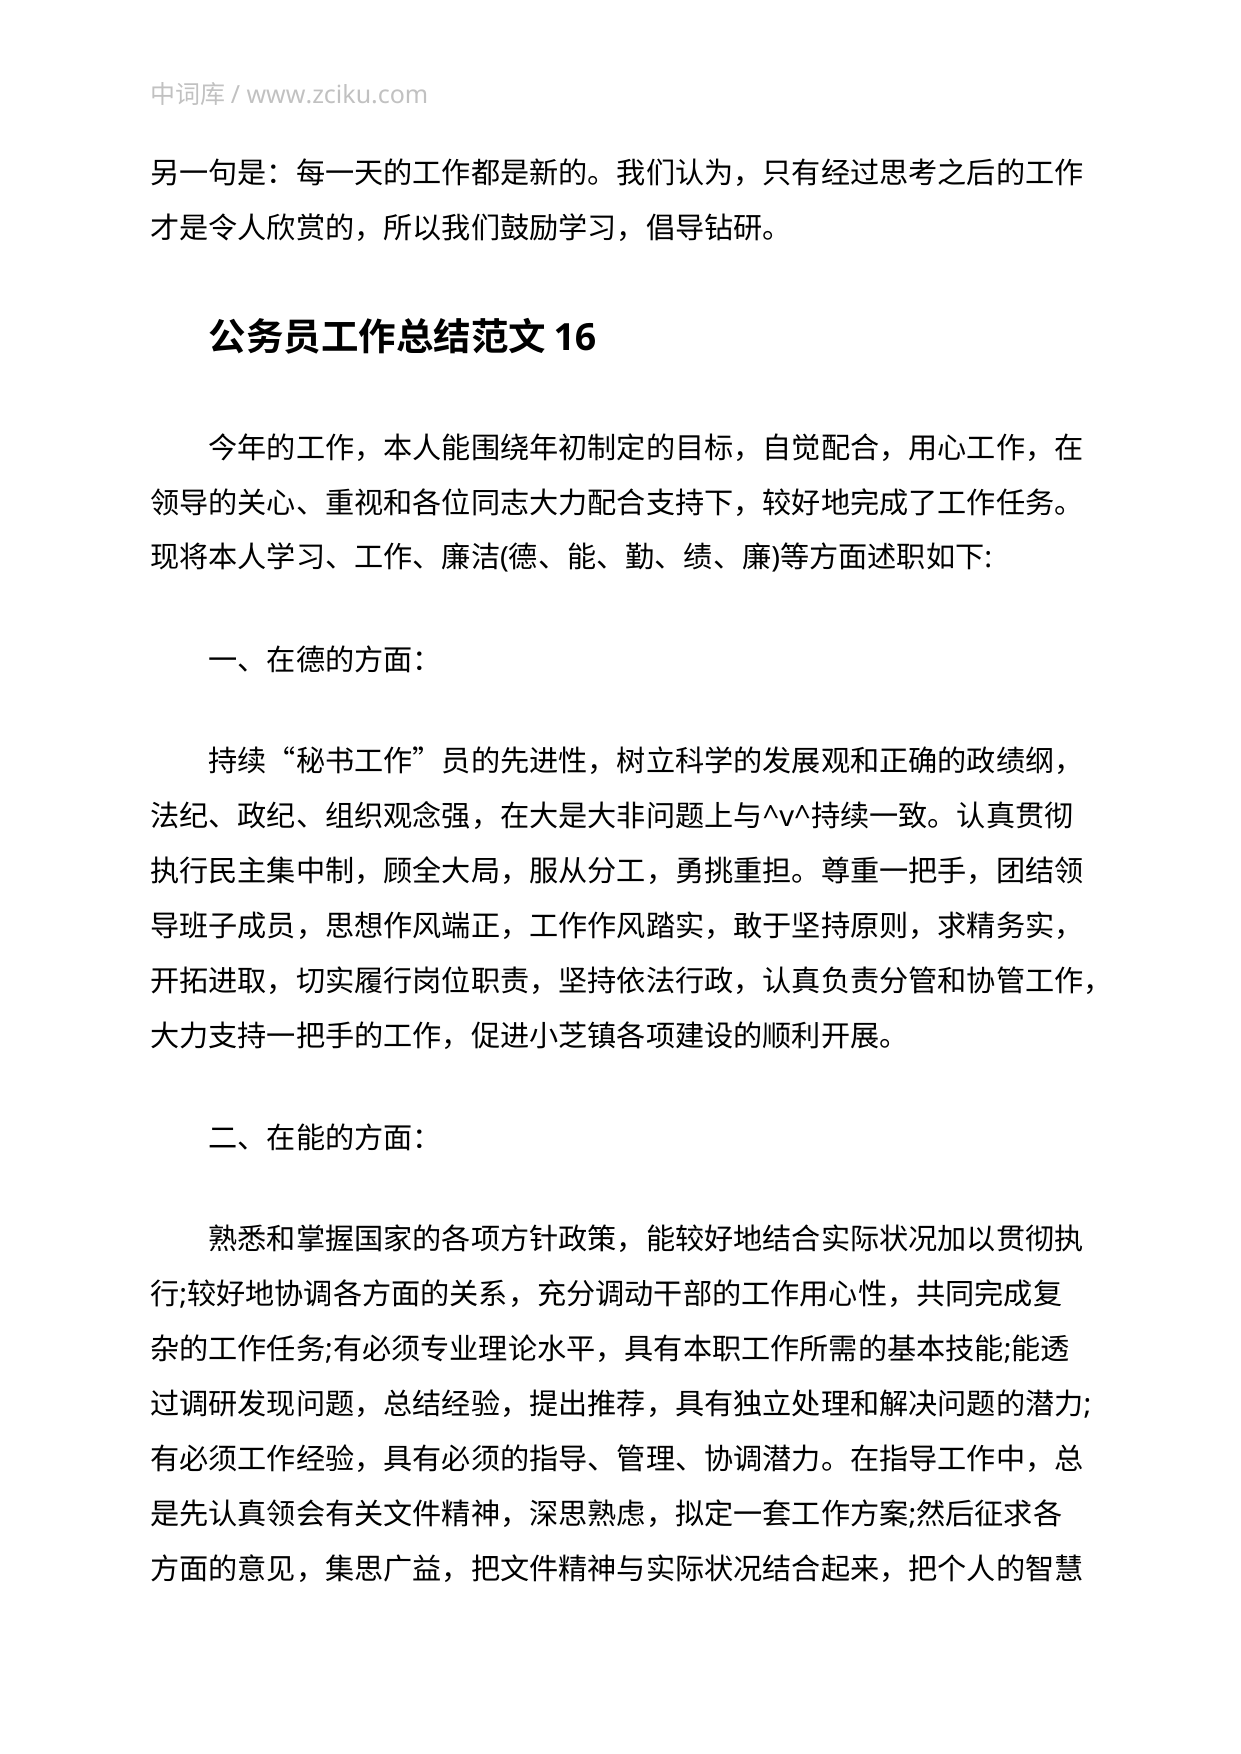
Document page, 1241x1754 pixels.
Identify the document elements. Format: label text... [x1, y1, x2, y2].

text 一、在德的方面： [150, 636, 1090, 678]
text 今年的工作，本人能围绕年初制定的目标，自觉配合，用心工作，在领导的关心、重视和各位同志大力配合支持下，较好地完成了工作任务。现将本人学习、工作、廉洁(德、能、勤、绩、廉)等方面述职如下: [150, 424, 1090, 576]
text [150, 1216, 1090, 1588]
text 二、在能的方面： [150, 1114, 1090, 1156]
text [150, 150, 1090, 247]
text 持续“秘书工作”员的先进性，树立科学的发展观和正确的政绩纲，法纪、政纪、组织观念强，在大是大非问题上与^v^持续一致。认真贯彻执行民主集中制，顾全大局，服从分工，勇挑重担。尊重一把手，团结领导班子成员，思想作风端正，工作作风踏实，敢于坚持原则，求精务实，开拓进取，切实履行岗位职责，坚持依法行政，认真负责分管和协管工作，大力支持一把手的工作，促进小芝镇各项建设的顺利开展。 [150, 738, 1090, 1055]
text 公务员工作总结范文16 [150, 307, 1090, 361]
